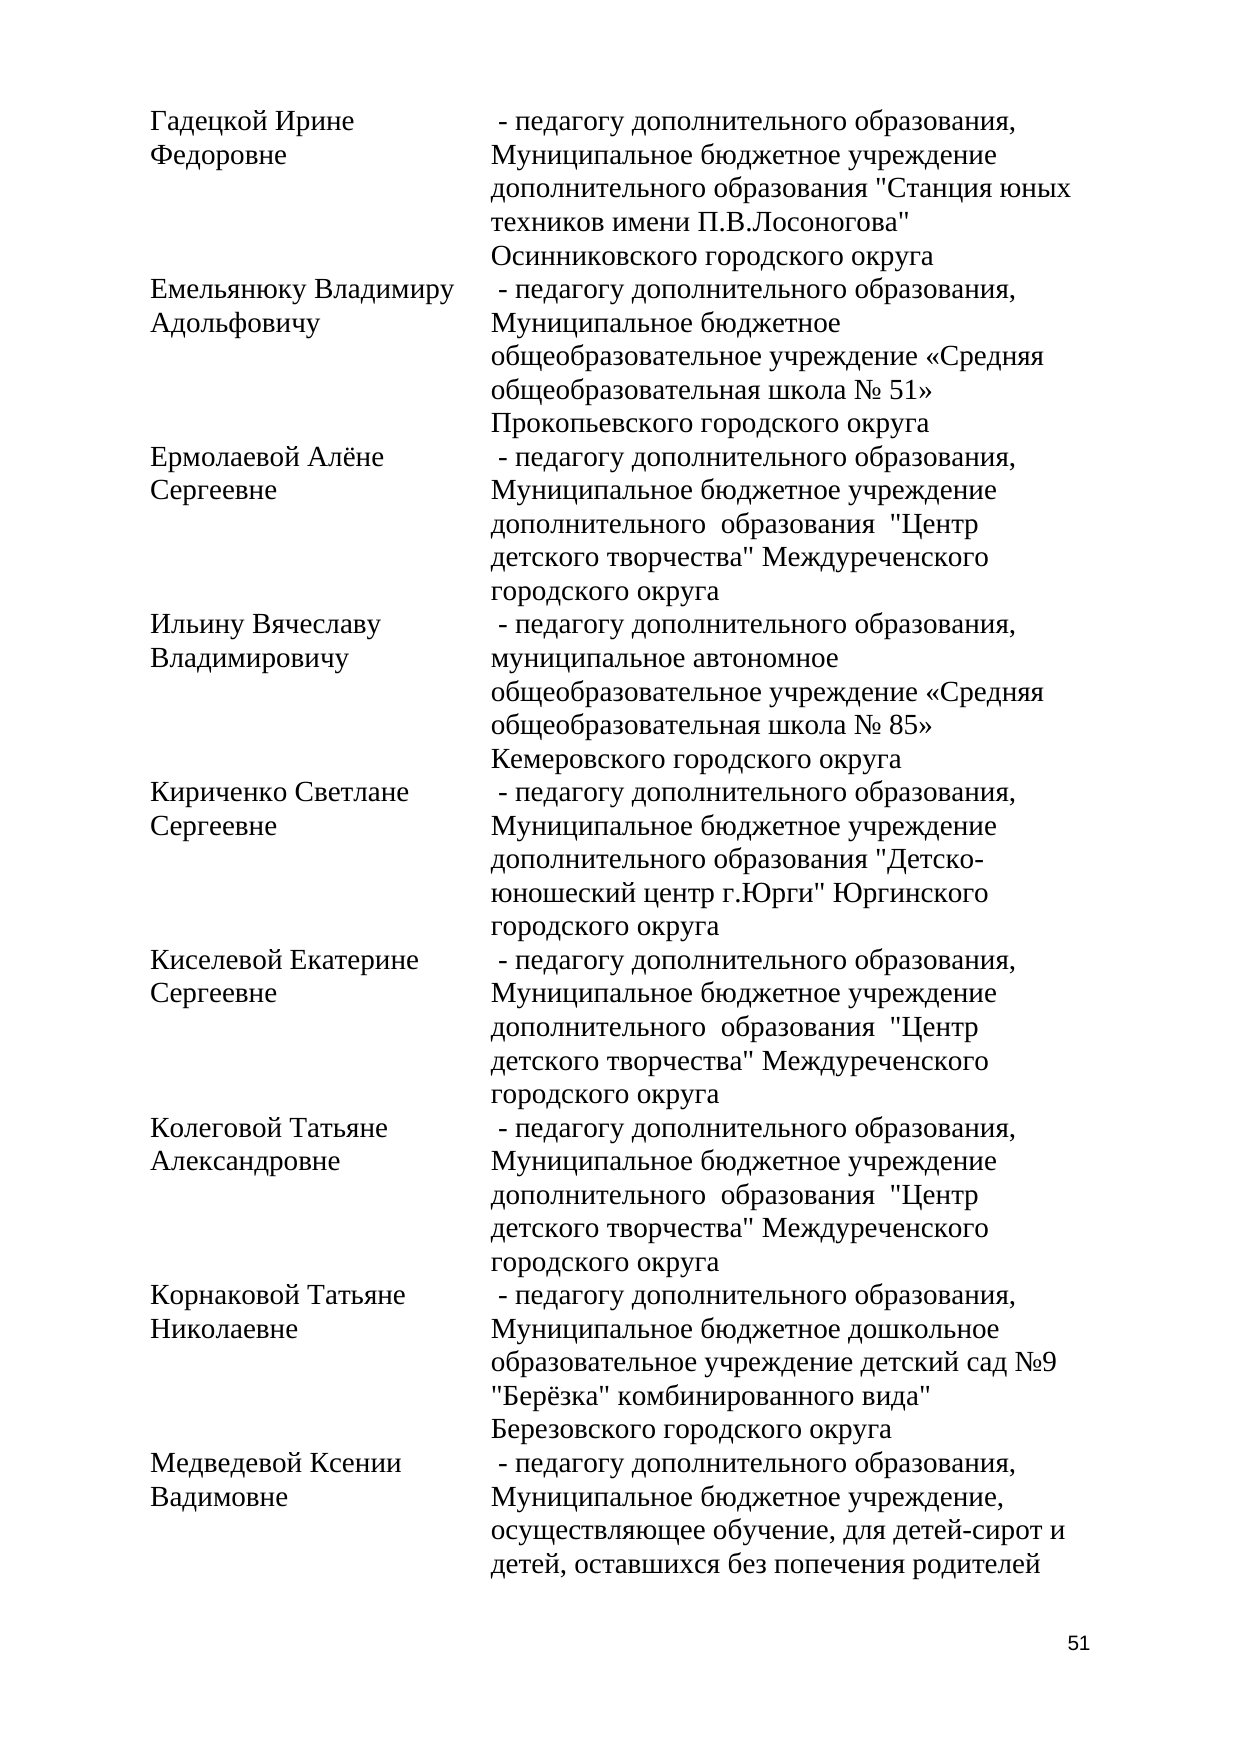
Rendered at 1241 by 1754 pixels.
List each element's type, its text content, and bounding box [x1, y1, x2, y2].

table_cell Ермолаевой Алёне Сергеевне [149, 439, 489, 607]
table_cell Ильину Вячеславу Владимировичу [149, 607, 489, 774]
table_cell - педагогу дополнительного образования, Муниципальное бюджетное учреждение дополнительного образования "Центр детского творчества" Междуреченского городского округа [490, 439, 1091, 607]
table_cell Киселевой Екатерине Сергеевне [149, 942, 489, 1110]
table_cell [149, 1445, 489, 1579]
table_cell Гадецкой Ирине Федоровне [149, 104, 489, 271]
table_cell Колеговой Татьяне Александровне [149, 1110, 489, 1277]
table_cell Емельянюку Владимиру Адольфовичу [149, 271, 489, 439]
table_cell - педагогу дополнительного образования, Муниципальное бюджетное учреждение дополнительного образования "Станция юных техников имени П.В.Лосоногова" Осинниковского городского округа [490, 104, 1091, 271]
table_cell - педагогу дополнительного образования, Муниципальное бюджетное общеобразовательное учреждение «Средняя общеобразовательная школа № 51» Прокопьевского городского округа [490, 271, 1091, 439]
table_cell - педагогу дополнительного образования, муниципальное автономное общеобразовательное учреждение «Средняя общеобразовательная школа № 85» Кемеровского городского округа [490, 607, 1091, 774]
table_cell - педагогу дополнительного образования, Муниципальное бюджетное дошкольное образовательное учреждение детский сад №9 "Берёзка" комбинированного вида" Березовского городского округа [490, 1278, 1091, 1445]
table_cell Корнаковой Татьяне Николаевне [149, 1278, 489, 1445]
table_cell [490, 1445, 1091, 1579]
table_cell - педагогу дополнительного образования, Муниципальное бюджетное учреждение дополнительного образования "Детско-юношеский центр г.Юрги" Юргинского городского округа [490, 774, 1091, 942]
table_cell - педагогу дополнительного образования, Муниципальное бюджетное учреждение дополнительного образования "Центр детского творчества" Междуреченского городского округа [490, 942, 1091, 1110]
table_cell Кириченко Светлане Сергеевне [149, 774, 489, 942]
table_cell - педагогу дополнительного образования, Муниципальное бюджетное учреждение дополнительного образования "Центр детского творчества" Междуреченского городского округа [490, 1110, 1091, 1277]
